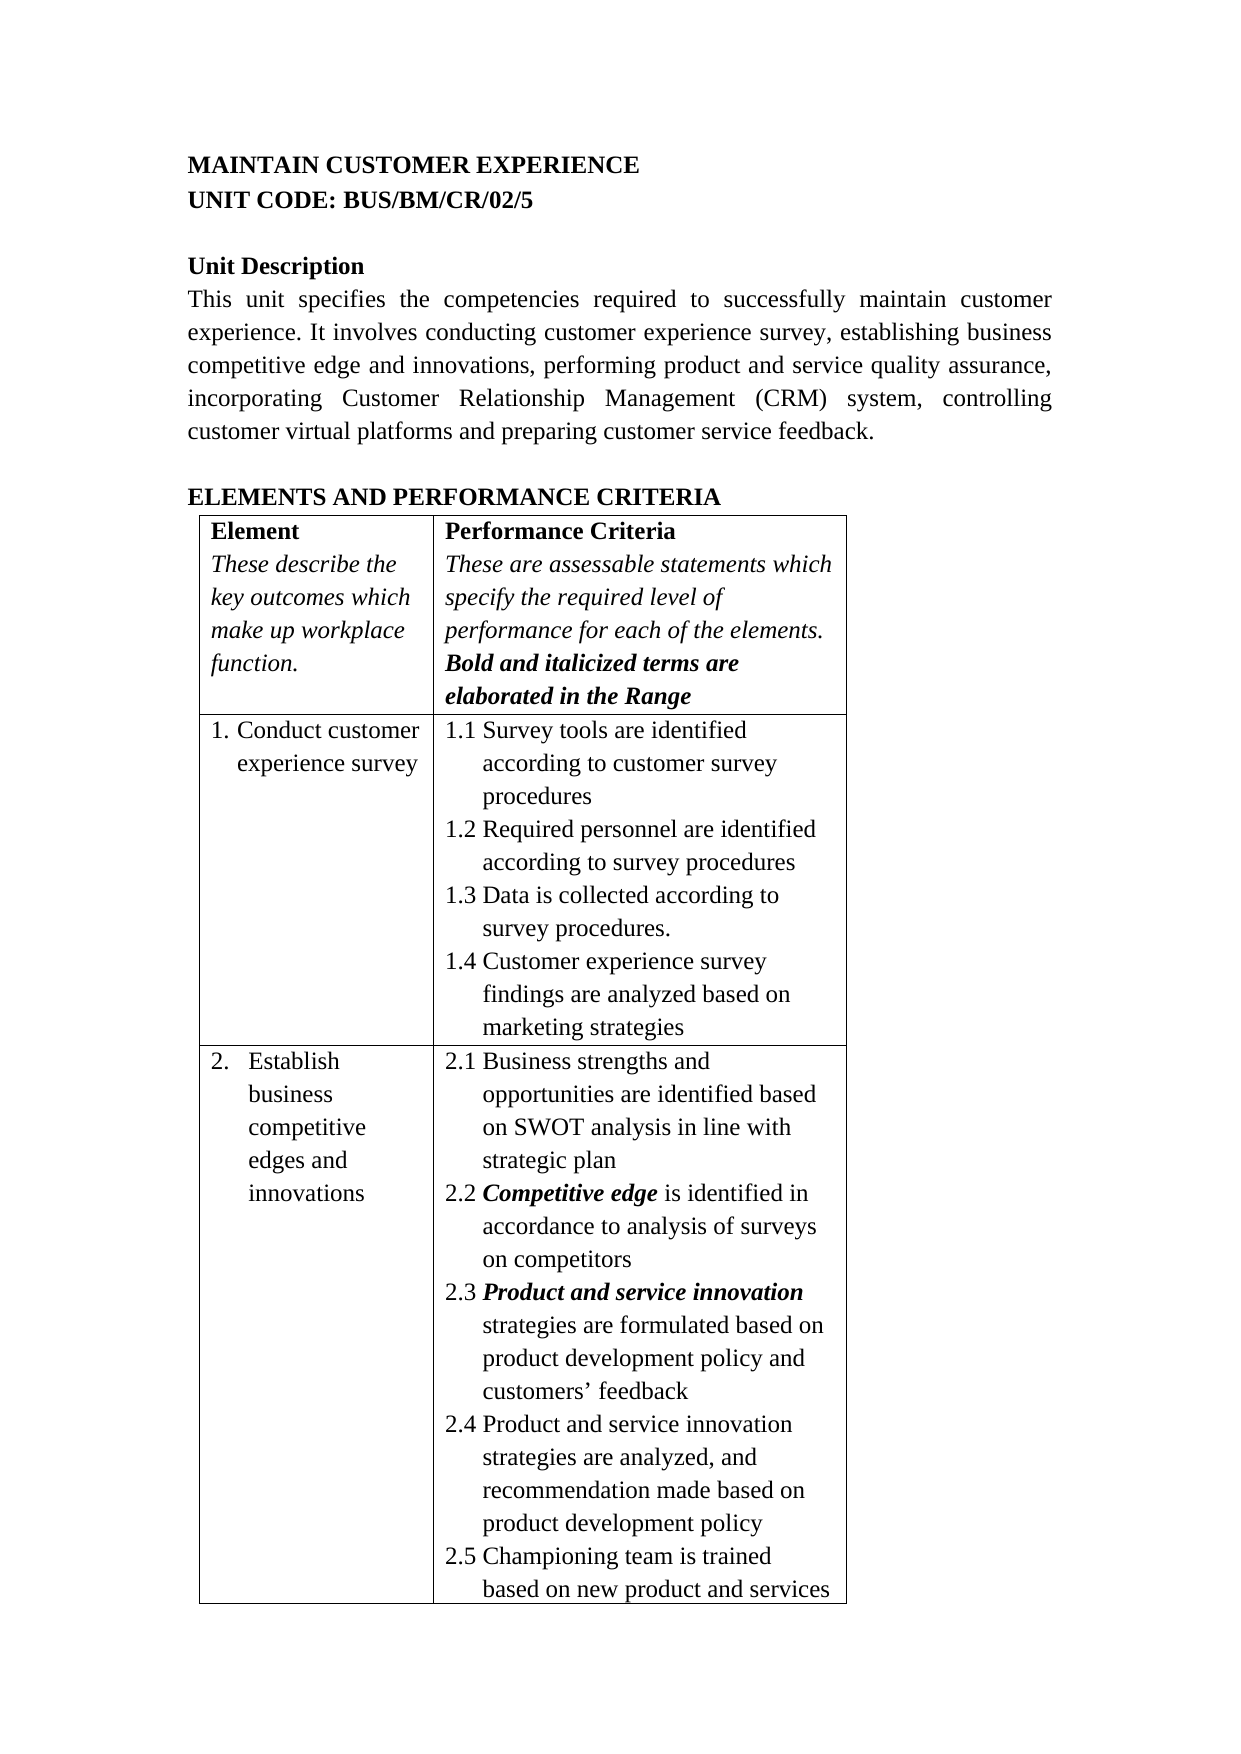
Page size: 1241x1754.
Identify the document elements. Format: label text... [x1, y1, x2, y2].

table_cell Establish business competitive edges and innovations [200, 1046, 433, 1603]
text ELEMENTS AND PERFORMANCE CRITERIA [187, 482, 1053, 511]
table_cell Conduct customer experience survey [200, 715, 433, 1045]
table_header Element These describe the key outcomes which make up workplace function. [200, 516, 433, 714]
text UNIT CODE: BUS/BM/CR/02/5 [187, 185, 1053, 214]
subtitle MAINTAIN CUSTOMER EXPERIENCE [187, 150, 1053, 179]
text Unit Description [187, 251, 1053, 280]
table_cell Survey tools are identified according to customer survey procedures Required personnel are identified according to survey procedures Data is collected according to survey procedures. Customer experience survey findings are analyzed based on marketing strategies [434, 715, 846, 1045]
text This unit specifies the competencies required to successfully maintain customer experience. It involves conducting customer experience survey, establishing business competitive edge and innovations, performing product and service quality assurance, incorporating Customer Relationship Management (CRM) system, controlling customer virtual platforms and preparing customer service feedback. [187, 284, 1053, 445]
table_header Performance Criteria These are assessable statements which specify the required level of performance for each of the elements. Bold and italicized terms are elaborated in the Range [434, 516, 846, 714]
